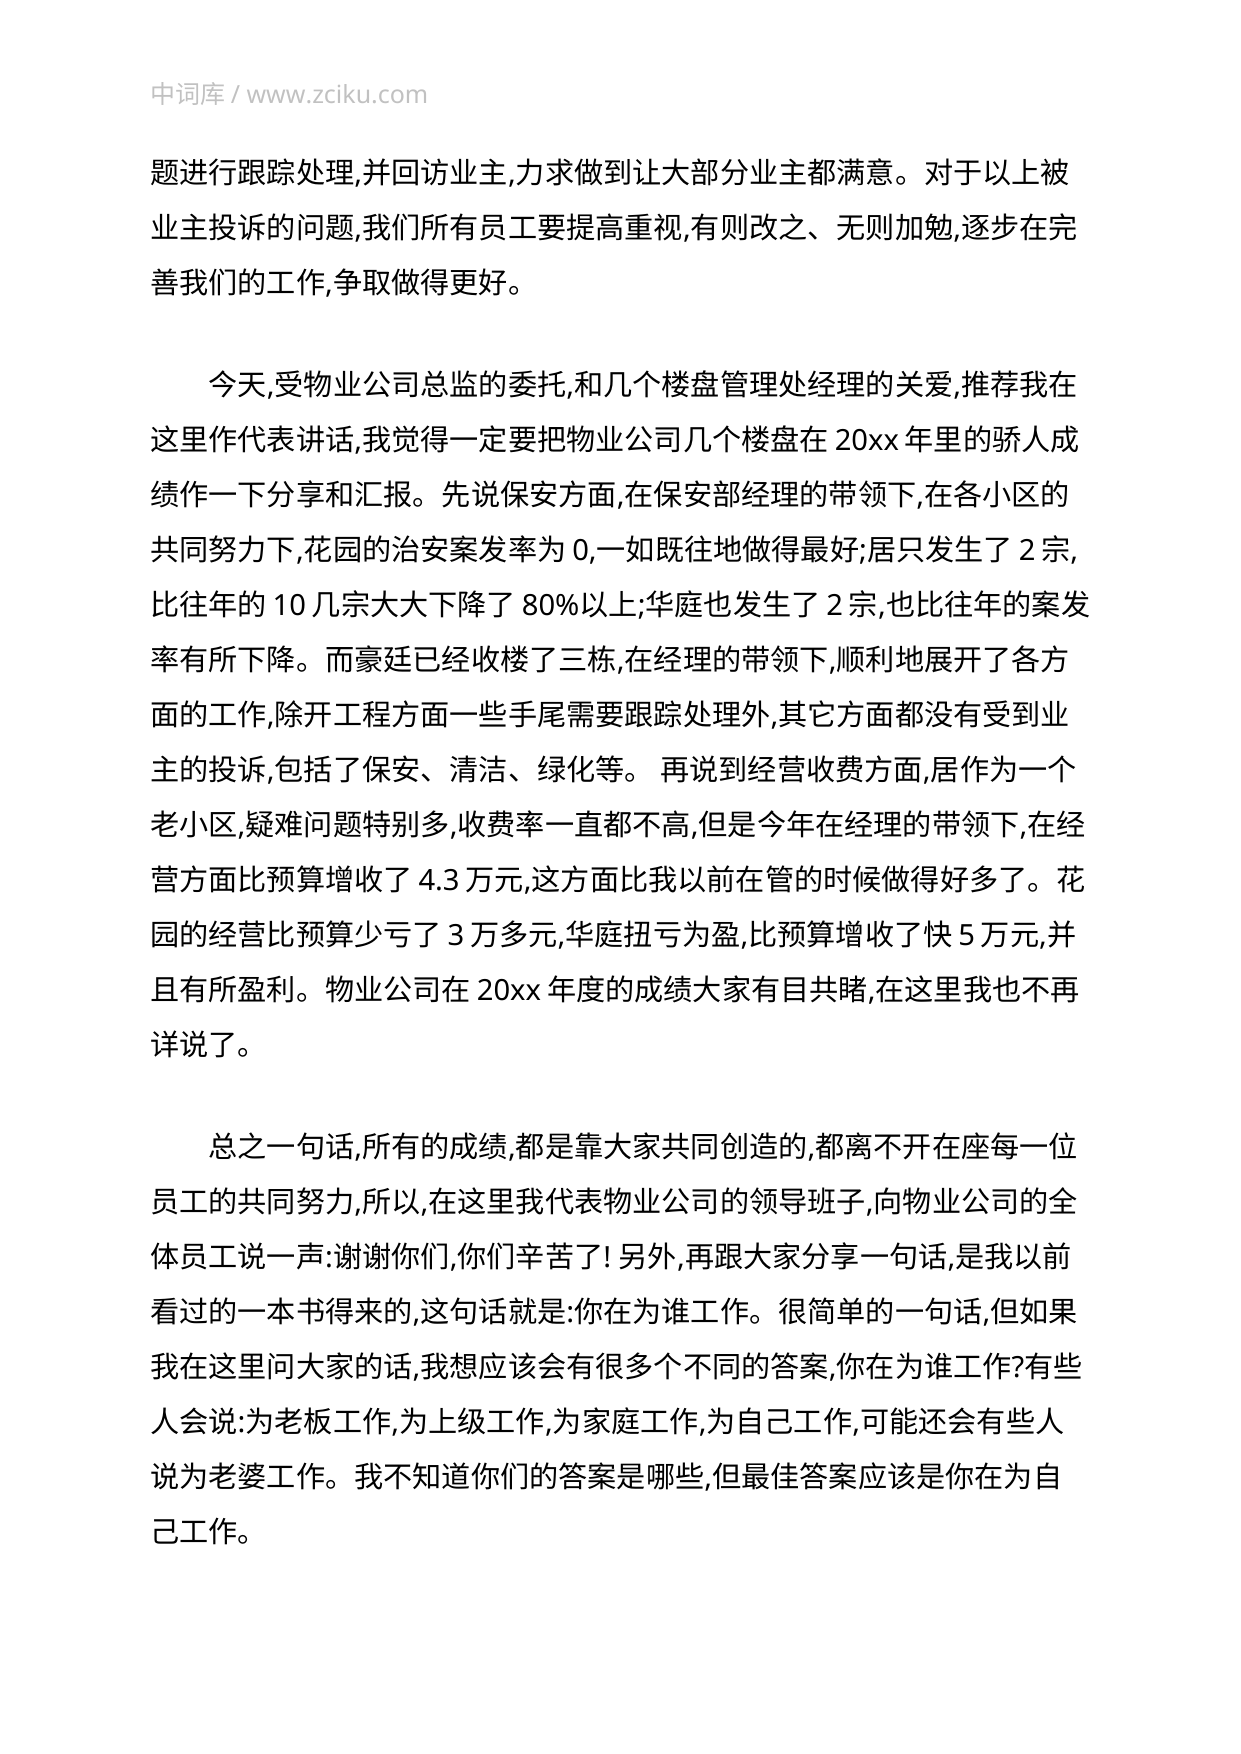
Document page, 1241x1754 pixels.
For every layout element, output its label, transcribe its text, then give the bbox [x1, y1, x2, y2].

text 总之一句话,所有的成绩,都是靠大家共同创造的,都离不开在座每一位员工的共同努力,所以,在这里我代表物业公司的领导班子,向物业公司的全体员工说一声:谢谢你们,你们辛苦了! 另外,再跟大家分享一句话,是我以前看过的一本书得来的,这句话就是:你在为谁工作。很简单的一句话,但如果我在这里问大家的话,我想应该会有很多个不同的答案,你在为谁工作?有些人会说:为老板工作,为上级工作,为家庭工作,为自己工作,可能还会有些人说为老婆工作。我不知道你们的答案是哪些,但最佳答案应该是你在为自己工作。 [150, 1124, 1090, 1551]
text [150, 150, 1090, 302]
text 今天,受物业公司总监的委托,和几个楼盘管理处经理的关爱,推荐我在这里作代表讲话,我觉得一定要把物业公司几个楼盘在20xx年里的骄人成绩作一下分享和汇报。先说保安方面,在保安部经理的带领下,在各小区的共同努力下,花园的治安案发率为0,一如既往地做得最好;居只发生了2宗,比往年的10几宗大大下降了80%以上;华庭也发生了2宗,也比往年的案发率有所下降。而豪廷已经收楼了三栋,在经理的带领下,顺利地展开了各方面的工作,除开工程方面一些手尾需要跟踪处理外,其它方面都没有受到业主的投诉,包括了保安、清洁、绿化等。 再说到经营收费方面,居作为一个老小区,疑难问题特别多,收费率一直都不高,但是今年在经理的带领下,在经营方面比预算增收了4.3万元,这方面比我以前在管的时候做得好多了。花园的经营比预算少亏了3万多元,华庭扭亏为盈,比预算增收了快5万元,并且有所盈利。物业公司在20xx年度的成绩大家有目共睹,在这里我也不再详说了。 [150, 362, 1090, 1064]
